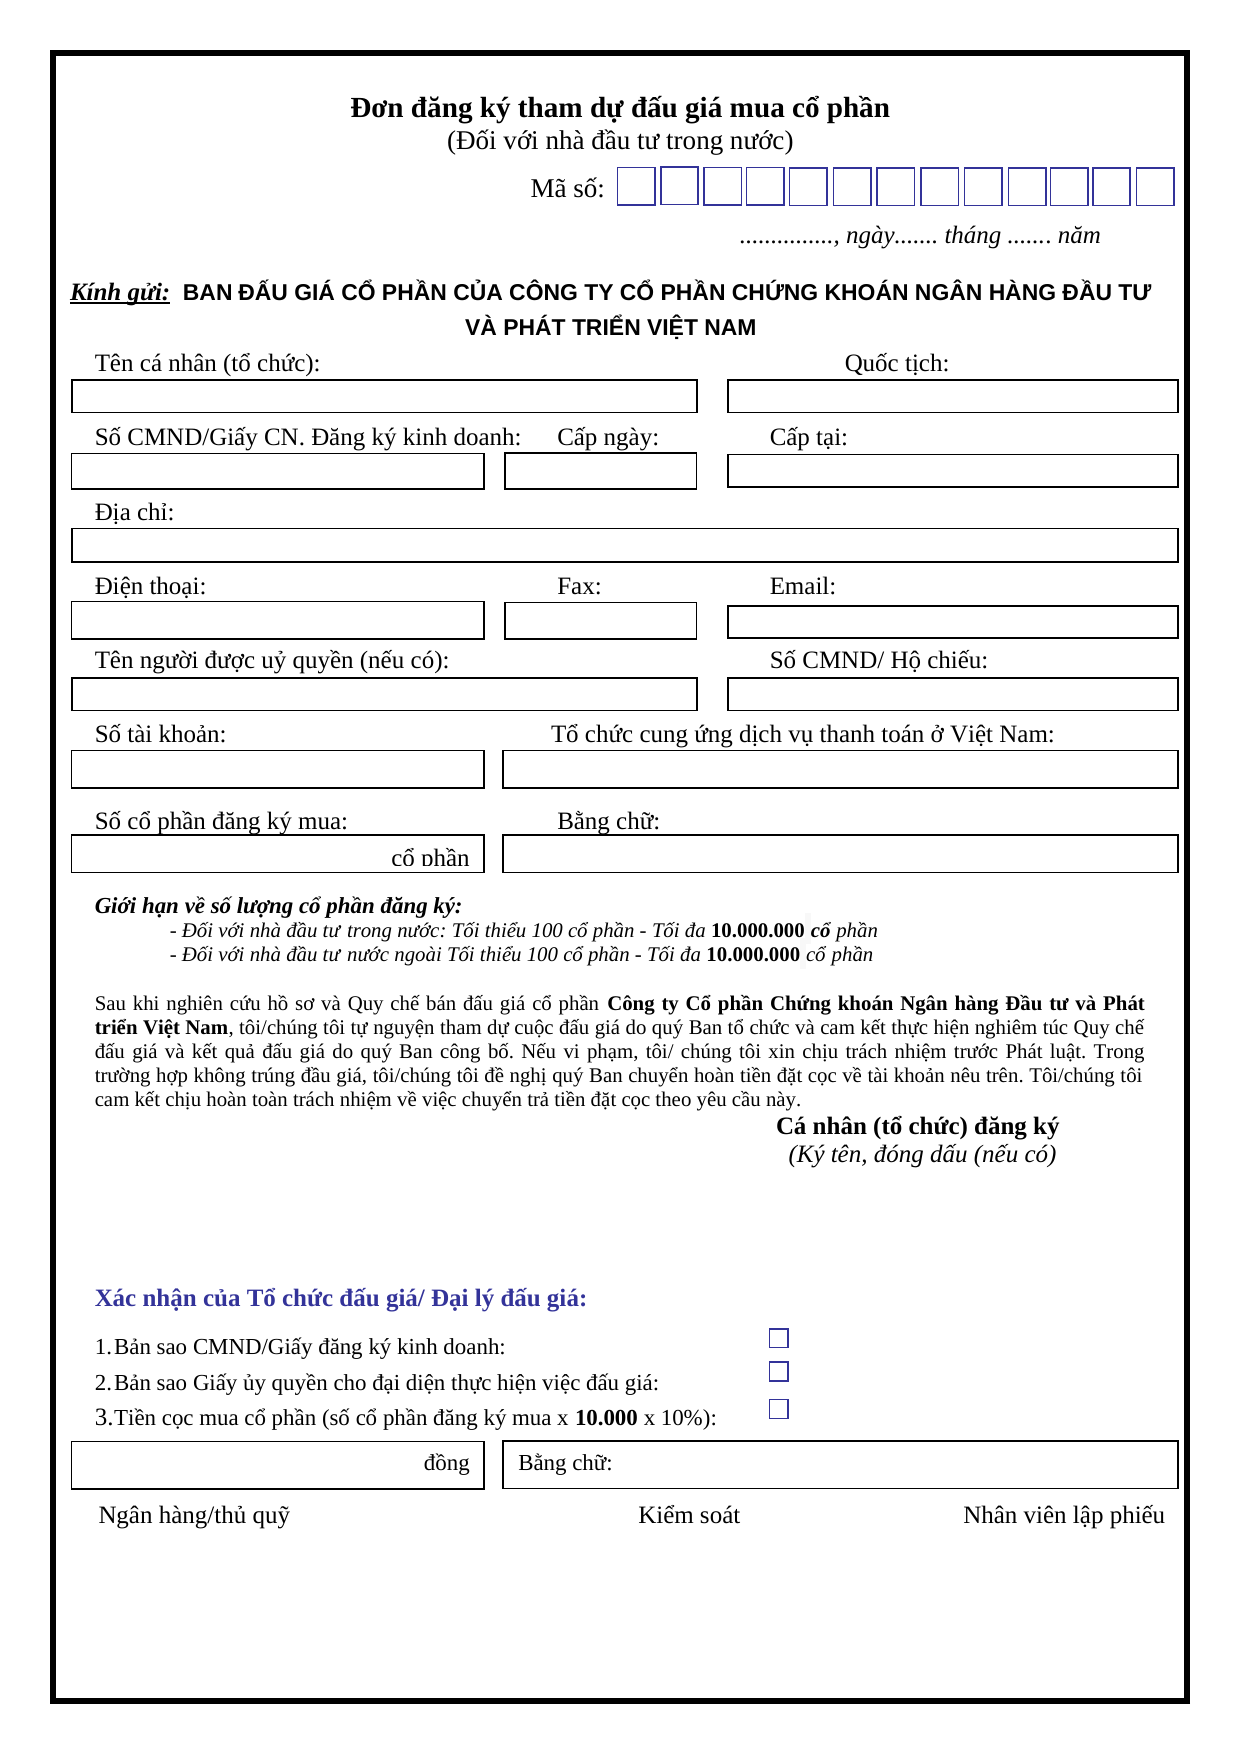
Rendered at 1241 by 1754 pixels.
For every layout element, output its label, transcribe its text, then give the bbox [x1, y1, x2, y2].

text Cá nhân (tổ chức) đăng ký [694, 1111, 1146, 1139]
text Số CMND/Giấy CN. Đăng ký kinh doanh: Cấp ngày: Cấp tại: [94, 422, 1146, 451]
text Điện thoại: Fax: Email: [94, 571, 1146, 600]
text - Đối với nhà đầu tư trong nước: Tối thiểu 100 cổ phần - Tối đa 10.000.000 cổ phần [811, 918, 1146, 942]
text (Ký tên, đóng dấu (nếu có) [694, 1139, 1146, 1168]
text - Đối với nhà đầu tư nước ngoài Tối thiểu 100 cổ phần - Tối đa 10.000.000 cổ phần [94, 942, 800, 966]
text - Đối với nhà đầu tư trong nước: Tối thiểu 100 cổ phần - Tối đa 10.000.000 cổ phần [94, 918, 805, 942]
text Xác nhận của Tổ chức đấu giá/ Đại lý đấu giá: [94, 1283, 1146, 1312]
text Tên cá nhân (tổ chức): Quốc tịch: [94, 348, 1146, 377]
table_header Ngân hàng/thủ quỹ [87, 1490, 627, 1538]
list Bản sao Giấy ủy quyền cho đại diện thực hiện việc đấu giá: [94, 1362, 1146, 1397]
text Giới hạn về số lượng cổ phần đăng ký: [94, 892, 1146, 918]
table_header Nhân viên lập phiếu [897, 1490, 1184, 1538]
text - Đối với nhà đầu tư nước ngoài Tối thiểu 100 cổ phần - Tối đa 10.000.000 cổ phần [806, 942, 1146, 966]
table_header Kiểm soát [627, 1490, 897, 1538]
text Mã số: [469, 172, 617, 203]
text Sau khi nghiên cứu hồ sơ và Quy chế bán đấu giá cổ phần Công ty Cổ phần Chứng khoán Ngân hàng Đầu tư và Phát triển Việt Nam, tôi/chúng tôi tự nguyện tham dự cuộc đấu giá do quý Ban tổ chức và cam kết thực hiện nghiêm túc Quy chế đấu giá và kết quả đấu giá do quý Ban công bố. Nếu vi phạm, tôi/ chúng tôi xin chịu trách nhiệm trước Phát luật. Trong trường hợp không trúng đầu giá, tôi/chúng tôi đề nghị quý Ban chuyển hoàn tiền đặt cọc về tài khoản nêu trên. Tôi/chúng tôi cam kết chịu hoàn toàn trách nhiệm về việc chuyển trả tiền đặt cọc theo yêu cầu này. [94, 991, 1146, 1111]
text Kính gửi: BAN ĐẤU GIÁ CỔ PHẦN CỦA CÔNG TY CỔ PHẦN CHỨNG KHOÁN NGÂN HÀNG ĐẦU TƯ VÀ PHÁT TRIỂN VIỆT NAM [57, 277, 1164, 340]
text Số cổ phần đăng ký mua: Bằng chữ: [94, 806, 1146, 834]
list Bản sao CMND/Giấy đăng ký kinh doanh: [94, 1326, 1146, 1362]
text ..............., ngày....... tháng ....... năm [619, 220, 1146, 249]
text Tên người được uỷ quyền (nếu có): Số CMND/ Hộ chiếu: [94, 645, 1146, 674]
text Đơn đăng ký tham dự đấu giá mua cổ phần [94, 91, 1146, 124]
list Tiền cọc mua cổ phần (số cổ phần đăng ký mua x 10.000 x 10%): [94, 1397, 1146, 1433]
text (Đối với nhà đầu tư trong nước) [94, 124, 1146, 155]
text Số tài khoản: Tổ chức cung ứng dịch vụ thanh toán ở Việt Nam: [94, 719, 1146, 748]
text Địa chỉ: [94, 497, 1146, 525]
